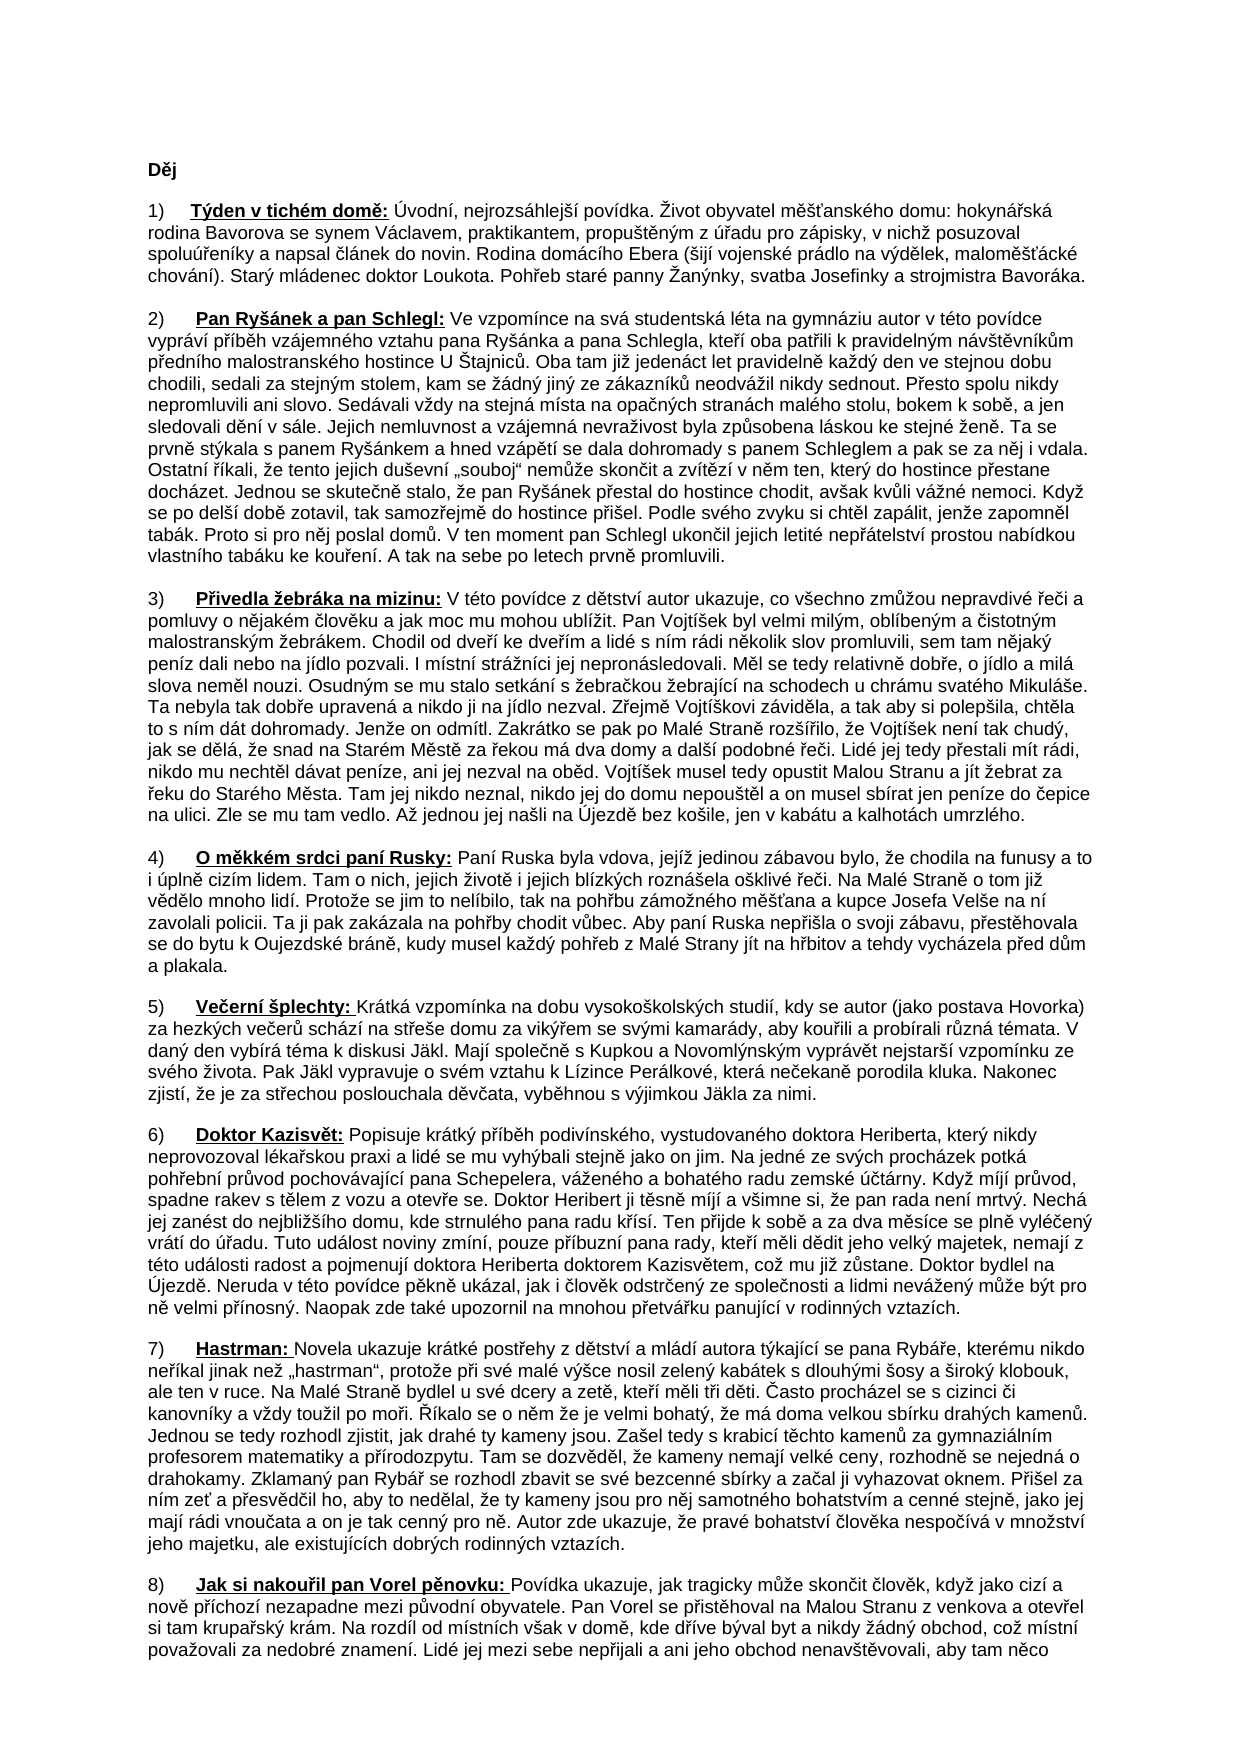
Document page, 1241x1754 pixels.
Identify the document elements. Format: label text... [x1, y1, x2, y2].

text 2) Pan Ryšánek a pan Schlegl: Ve vzpomínce na svá studentská léta na gymnáziu autor v této povídce vypráví příběh vzájemného vztahu pana Ryšánka a pana Schlegla, kteří oba patřili k pravidelným návštěvníkům předního malostranského hostince U Štajniců. Oba tam již jedenáct let pravidelně každý den ve stejnou dobu chodili, sedali za stejným stolem, kam se žádný jiný ze zákazníků neodvážil nikdy sednout. Přesto spolu nikdy nepromluvili ani slovo. Sedávali vždy na stejná místa na opačných stranách malého stolu, bokem k sobě, a jen sledovali dění v sále. Jejich nemluvnost a vzájemná nevraživost byla způsobena láskou ke stejné ženě. Ta se prvně stýkala s panem Ryšánkem a hned vzápětí se dala dohromady s panem Schleglem a pak se za něj i vdala. Ostatní říkali, že tento jejich duševní „souboj“ nemůže skončit a zvítězí v něm ten, který do hostince přestane docházet. Jednou se skutečně stalo, že pan Ryšánek přestal do hostince chodit, avšak kvůli vážné nemoci. Když se po delší době zotavil, tak samozřejmě do hostince přišel. Podle svého zvyku si chtěl zapálit, jenže zapomněl tabák. Proto si pro něj poslal domů. V ten moment pan Schlegl ukončil jejich letité nepřátelství prostou nabídkou vlastního tabáku ke kouření. A tak na sebe po letech prvně promluvili. [148, 308, 1093, 567]
text 5) Večerní šplechty: Krátká vzpomínka na dobu vysokoškolských studií, kdy se autor (jako postava Hovorka) za hezkých večerů schází na střeše domu za vikýřem se svými kamarády, aby kouřili a probírali různá témata. V daný den vybírá téma k diskusi Jäkl. Mají společně s Kupkou a Novomlýnským vyprávět nejstarší vzpomínku ze svého života. Pak Jäkl vypravuje o svém vztahu k Lízince Perálkové, která nečekaně porodila kluka. Nakonec zjistí, že je za střechou poslouchala děvčata, vyběhnou s výjimkou Jäkla za nimi. [148, 996, 1093, 1104]
text 6) Doktor Kazisvět: Popisuje krátký příběh podivínského, vystudovaného doktora Heriberta, který nikdy neprovozoval lékařskou praxi a lidé se mu vyhýbali stejně jako on jim. Na jedné ze svých procházek potká pohřební průvod pochovávající pana Schepelera, váženého a bohatého radu zemské účtárny. Když míjí průvod, spadne rakev s tělem z vozu a otevře se. Doktor Heribert ji těsně míjí a všimne si, že pan rada není mrtvý. Nechá jej zanést do nejbližšího domu, kde strnulého pana radu křísí. Ten přijde k sobě a za dva měsíce se plně vyléčený vrátí do úřadu. Tuto událost noviny zmíní, pouze příbuzní pana rady, kteří měli dědit jeho velký majetek, nemají z této události radost a pojmenují doktora Heriberta doktorem Kazisvětem, což mu již zůstane. Doktor bydlel na Újezdě. Neruda v této povídce pěkně ukázal, jak i člověk odstrčený ze společnosti a lidmi nevážený může být pro ně velmi přínosný. Naopak zde také upozornil na mnohou přetvářku panující v rodinných vztazích. [148, 1124, 1093, 1318]
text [148, 1574, 1093, 1660]
text 1) Týden v tichém domě: Úvodní, nejrozsáhlejší povídka. Život obyvatel měšťanského domu: hokynářská rodina Bavorova se synem Václavem, praktikantem, propuštěným z úřadu pro zápisky, v nichž posuzoval spoluúřeníky a napsal článek do novin. Rodina domácího Ebera (šijí vojenské prádlo na výdělek, maloměšťácké chování). Starý mládenec doktor Loukota. Pohřeb staré panny Žanýnky, svatba Josefinky a strojmistra Bavoráka. [148, 200, 1093, 286]
text 3) Přivedla žebráka na mizinu: V této povídce z dětství autor ukazuje, co všechno zmůžou nepravdivé řeči a pomluvy o nějakém člověku a jak moc mu mohou ublížit. Pan Vojtíšek byl velmi milým, oblíbeným a čistotným malostranským žebrákem. Chodil od dveří ke dveřím a lidé s ním rádi několik slov promluvili, sem tam nějaký peníz dali nebo na jídlo pozvali. I místní strážníci jej nepronásledovali. Měl se tedy relativně dobře, o jídlo a milá slova neměl nouzi. Osudným se mu stalo setkání s žebračkou žebrající na schodech u chrámu svatého Mikuláše. Ta nebyla tak dobře upravená a nikdo ji na jídlo nezval. Zřejmě Vojtíškovi záviděla, a tak aby si polepšila, chtěla to s ním dát dohromady. Jenže on odmítl. Zakrátko se pak po Malé Straně rozšířilo, že Vojtíšek není tak chudý, jak se dělá, že snad na Starém Městě za řekou má dva domy a další podobné řeči. Lidé jej tedy přestali mít rádi, nikdo mu nechtěl dávat peníze, ani jej nezval na oběd. Vojtíšek musel tedy opustit Malou Stranu a jít žebrat za řeku do Starého Města. Tam jej nikdo neznal, nikdo jej do domu nepouštěl a on musel sbírat jen peníze do čepice na ulici. Zle se mu tam vedlo. Až jednou jej našli na Újezdě bez košile, jen v kabátu a kalhotách umrzlého. [148, 588, 1093, 825]
text 4) O měkkém srdci paní Rusky: Paní Ruska byla vdova, jejíž jedinou zábavou bylo, že chodila na funusy a to i úplně cizím lidem. Tam o nich, jejich životě i jejich blízkých roznášela ošklivé řeči. Na Malé Straně o tom již vědělo mnoho lidí. Protože se jim to nelíbilo, tak na pohřbu zámožného měšťana a kupce Josefa Velše na ní zavolali policii. Ta ji pak zakázala na pohřby chodit vůbec. Aby paní Ruska nepřišla o svoji zábavu, přestěhovala se do bytu k Oujezdské bráně, kudy musel každý pohřeb z Malé Strany jít na hřbitov a tehdy vycházela před dům a plakala. [148, 847, 1093, 976]
text 7) Hastrman: Novela ukazuje krátké postřehy z dětství a mládí autora týkající se pana Rybáře, kterému nikdo neříkal jinak než „hastrman“, protože při své malé výšce nosil zelený kabátek s dlouhými šosy a široký klobouk, ale ten v ruce. Na Malé Straně bydlel u své dcery a zetě, kteří měli tři děti. Často procházel se s cizinci či kanovníky a vždy toužil po moři. Říkalo se o něm že je velmi bohatý, že má doma velkou sbírku drahých kamenů. Jednou se tedy rozhodl zjistit, jak drahé ty kameny jsou. Zašel tedy s krabicí těchto kamenů za gymnaziálním profesorem matematiky a přírodozpytu. Tam se dozvěděl, že kameny nemají velké ceny, rozhodně se nejedná o drahokamy. Zklamaný pan Rybář se rozhodl zbavit se své bezcenné sbírky a začal ji vyhazovat oknem. Přišel za ním zeť a přesvědčil ho, aby to nedělal, že ty kameny jsou pro něj samotného bohatstvím a cenné stejně, jako jej mají rádi vnoučata a on je tak cenný pro ně. Autor zde ukazuje, že pravé bohatství člověka nespočívá v množství jeho majetku, ale existujících dobrých rodinných vztazích. [148, 1338, 1093, 1554]
text Děj [148, 148, 1093, 180]
